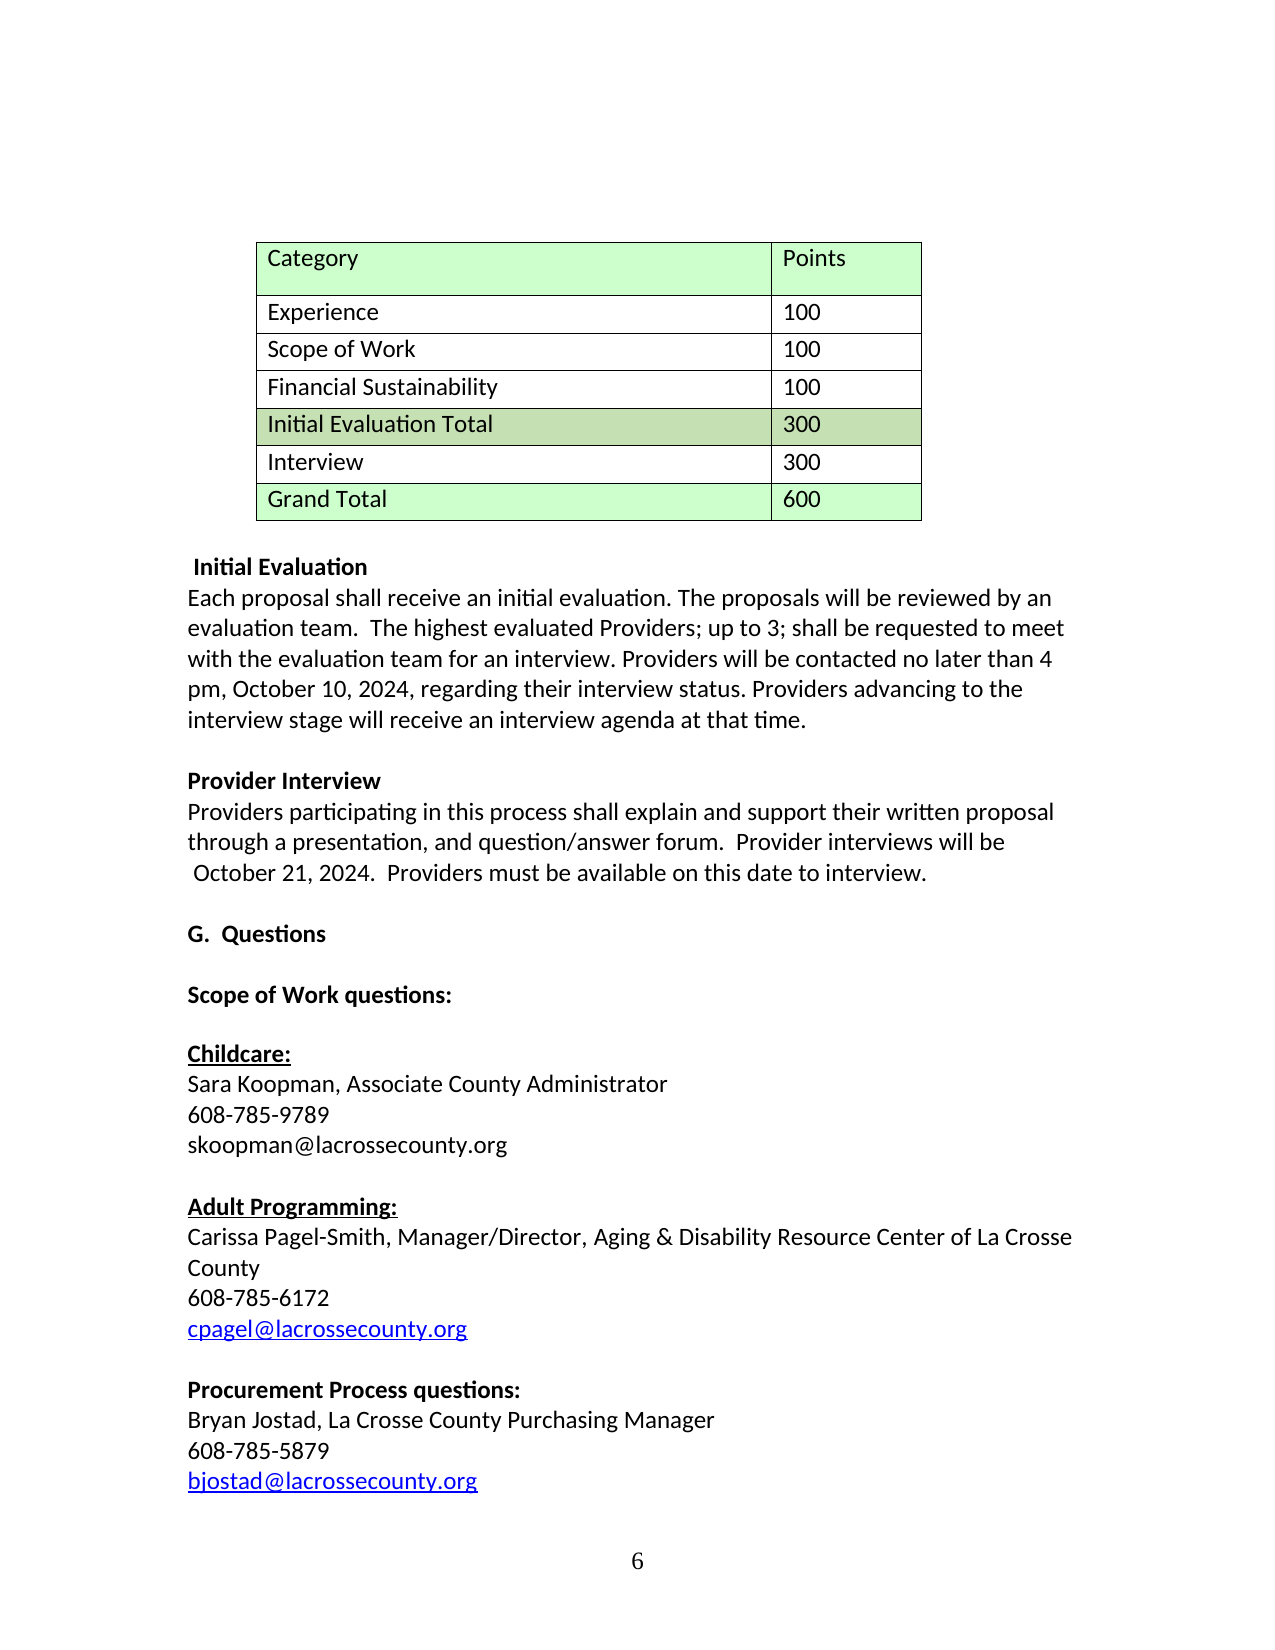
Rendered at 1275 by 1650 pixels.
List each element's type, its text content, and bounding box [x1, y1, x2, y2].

table_cell Initial Evaluation Total [257, 409, 771, 445]
table_cell 600 [772, 484, 921, 520]
text skoopman@lacrossecounty.org [187, 1129, 1087, 1160]
text Adult Programming: [187, 1191, 1087, 1221]
text Each proposal shall receive an initial evaluation. The proposals will be reviewed by an evaluation team. The highest evaluated Providers; up to 3; shall be requested to meet with the evaluation team for an interview. Providers will be contacted no later than 4 pm, October 10, 2024, regarding their interview status. Providers advancing to the interview stage will receive an interview agenda at that time. [187, 582, 1087, 734]
text 608-785-9789 [187, 1099, 1087, 1129]
table_cell Scope of Work [257, 334, 771, 370]
table_cell Grand Total [257, 484, 771, 520]
text Procurement Process questions: [187, 1374, 1087, 1404]
text Providers participating in this process shall explain and support their written proposal through a presentation, and question/answer forum. Provider interviews will be October 21, 2024. Providers must be available on this date to interview. [187, 796, 1087, 887]
table_cell 100 [772, 371, 921, 407]
text Carissa Pagel-Smith, Manager/Director, Aging & Disability Resource Center of La Crosse County [187, 1221, 1087, 1282]
table_header Points [772, 243, 921, 295]
table_cell 300 [772, 446, 921, 482]
table_cell Interview [257, 446, 771, 482]
table_header Category [257, 243, 771, 295]
table_cell Experience [257, 296, 771, 332]
table_cell 100 [772, 296, 921, 332]
table_cell Financial Sustainability [257, 371, 771, 407]
text cpagel@lacrossecounty.org [187, 1313, 1087, 1343]
text Provider Interview [187, 765, 1087, 796]
text 608-785-6172 [187, 1282, 1087, 1313]
table_cell 300 [772, 409, 921, 445]
text Childcare: [187, 1038, 1087, 1068]
text Scope of Work questions: [187, 979, 1087, 1038]
text bjostad@lacrossecounty.org [187, 1465, 1087, 1496]
text Bryan , La Crosse County Purchasing Manager [187, 1404, 1087, 1435]
text Initial Evaluation [187, 551, 1087, 582]
text G. Questions [187, 918, 1087, 948]
text Sara Koopman, Associate County Administrator [187, 1068, 1087, 1099]
table_cell 100 [772, 334, 921, 370]
text 608-785-5879 [187, 1435, 1087, 1465]
